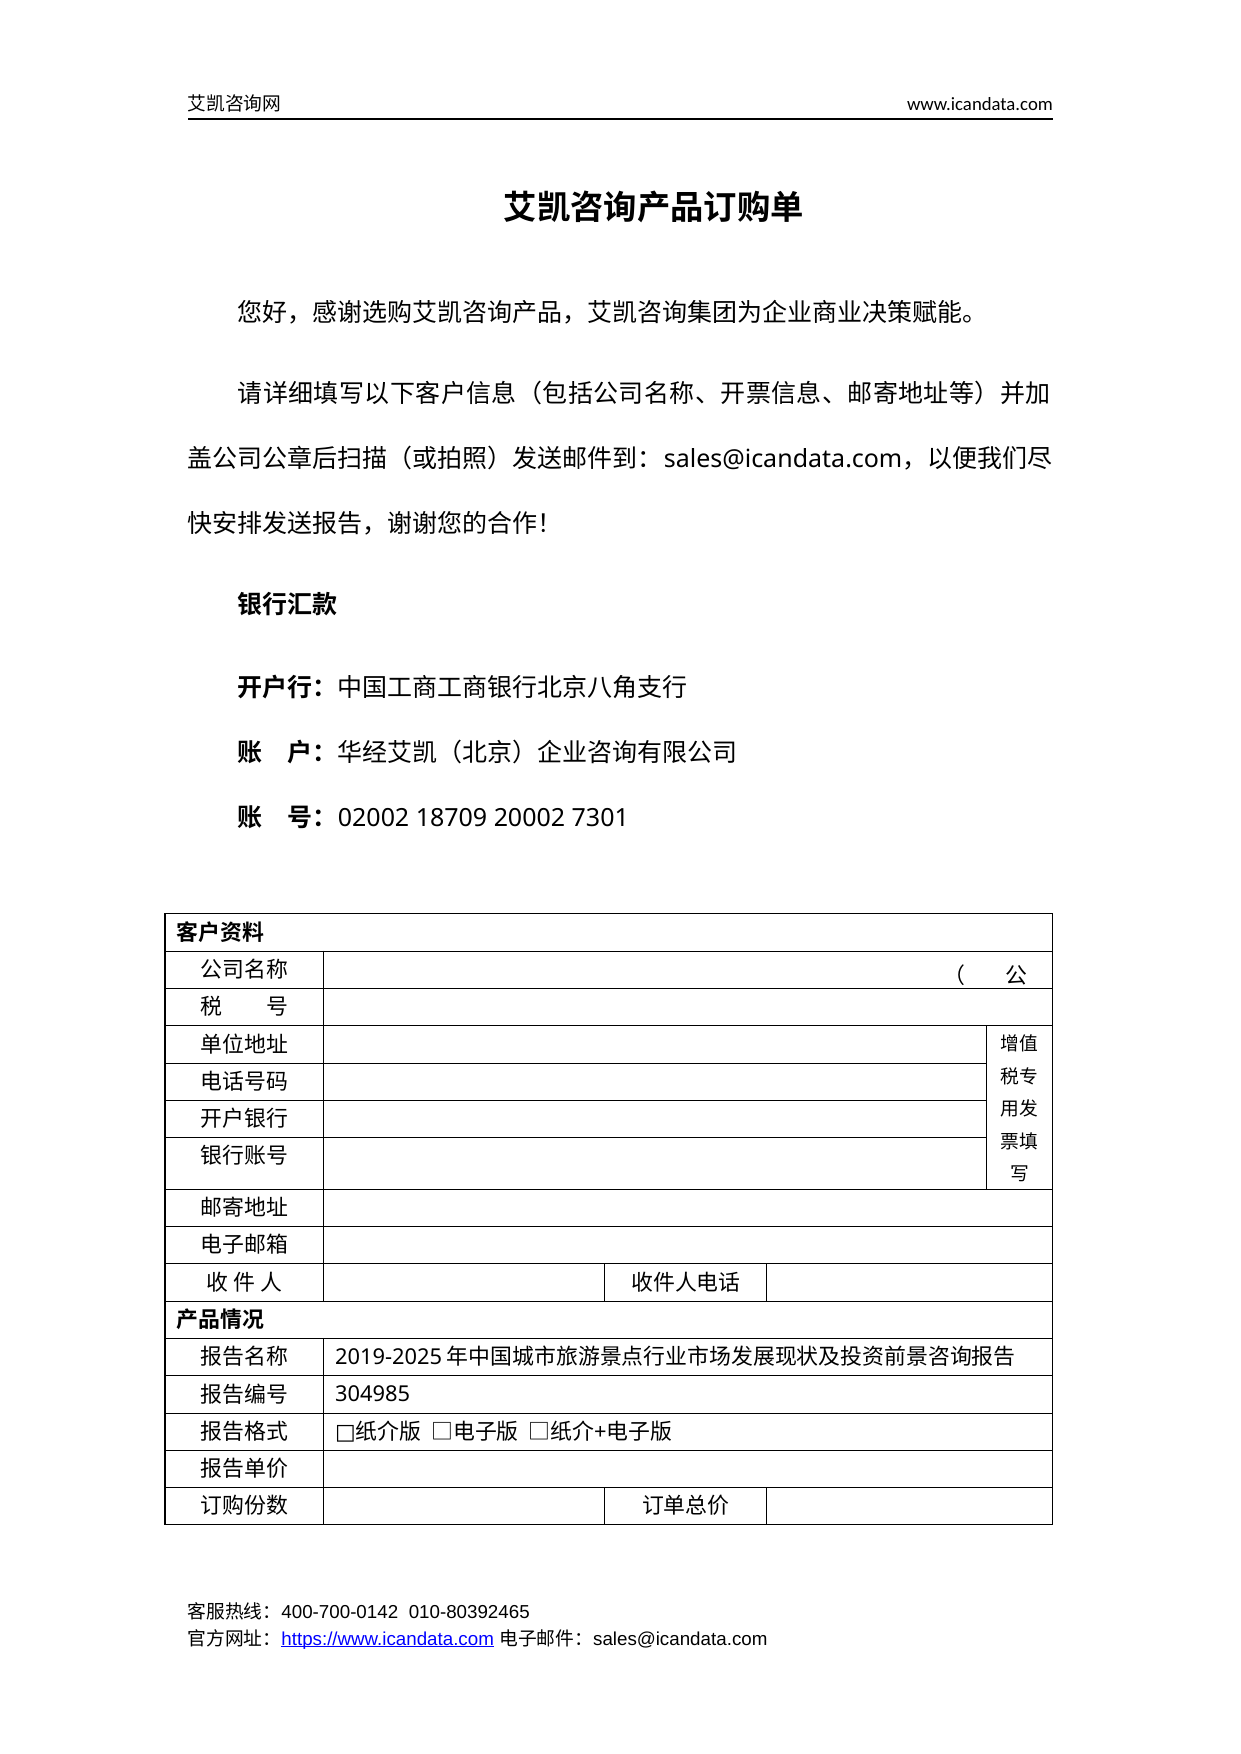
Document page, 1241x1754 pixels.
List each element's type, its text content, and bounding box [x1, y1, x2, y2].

text 银行汇款 [187, 570, 1053, 635]
table_cell 报告名称 [166, 1339, 323, 1375]
table_cell 增值税专用发票填写 [987, 1026, 1052, 1189]
table_cell [767, 1264, 1052, 1301]
table_cell 邮寄地址 [166, 1190, 323, 1226]
text 请详细填写以下客户信息（包括公司名称、开票信息、邮寄地址等）并加盖公司公章后扫描（或拍照）发送邮件到：sales@icandata.com，以便我们尽快安排发送报告，谢谢您的合作！ [187, 359, 1053, 554]
table_cell 订单总价 [605, 1488, 766, 1524]
text 您好，感谢选购艾凯咨询产品，艾凯咨询集团为企业商业决策赋能。 [187, 278, 1053, 343]
table_cell 单位地址 [166, 1026, 323, 1062]
table_cell [324, 1227, 1052, 1263]
text 账 号：02002 18709 20002 7301 [187, 783, 1053, 848]
table_cell 报告编号 [166, 1376, 323, 1412]
table_cell 订购份数 [166, 1488, 323, 1524]
table_cell [324, 1026, 986, 1062]
table_cell 收件人电话 [605, 1264, 766, 1301]
table_cell [324, 1101, 986, 1137]
table_cell [324, 1138, 986, 1189]
table_cell 2019-2025年中国城市旅游景点行业市场发展现状及投资前景咨询报告 [324, 1339, 1052, 1375]
text 开户行：中国工商工商银行北京八角支行 [187, 653, 1053, 718]
table_cell [324, 952, 1052, 988]
table_cell 304985 [324, 1376, 1052, 1412]
table_cell 公司名称 [166, 952, 323, 988]
table_cell [324, 1488, 604, 1524]
table_cell [324, 1451, 1052, 1487]
table_cell 产品情况 [166, 1302, 1052, 1338]
table_cell 电话号码 [166, 1064, 323, 1100]
table_cell [767, 1488, 1052, 1524]
table_cell 报告单价 [166, 1451, 323, 1487]
table_header 客户资料 [166, 914, 1052, 951]
table_cell [324, 1190, 1052, 1226]
table_cell 电子邮箱 [166, 1227, 323, 1263]
table_cell 税 号 [166, 989, 323, 1025]
table_cell [324, 989, 1052, 1025]
table_cell 开户银行 [166, 1101, 323, 1137]
table_cell 报告格式 [166, 1414, 323, 1450]
text 艾凯咨询产品订购单 [187, 172, 1053, 237]
text 账 户：华经艾凯（北京）企业咨询有限公司 [187, 718, 1053, 783]
table_cell [324, 1064, 986, 1100]
table_cell □纸介版 □电子版 □纸介+电子版 [324, 1414, 1052, 1450]
table_cell [324, 1264, 604, 1301]
table_cell 收 件 人 [166, 1264, 323, 1301]
table_cell 银行账号 [166, 1138, 323, 1189]
